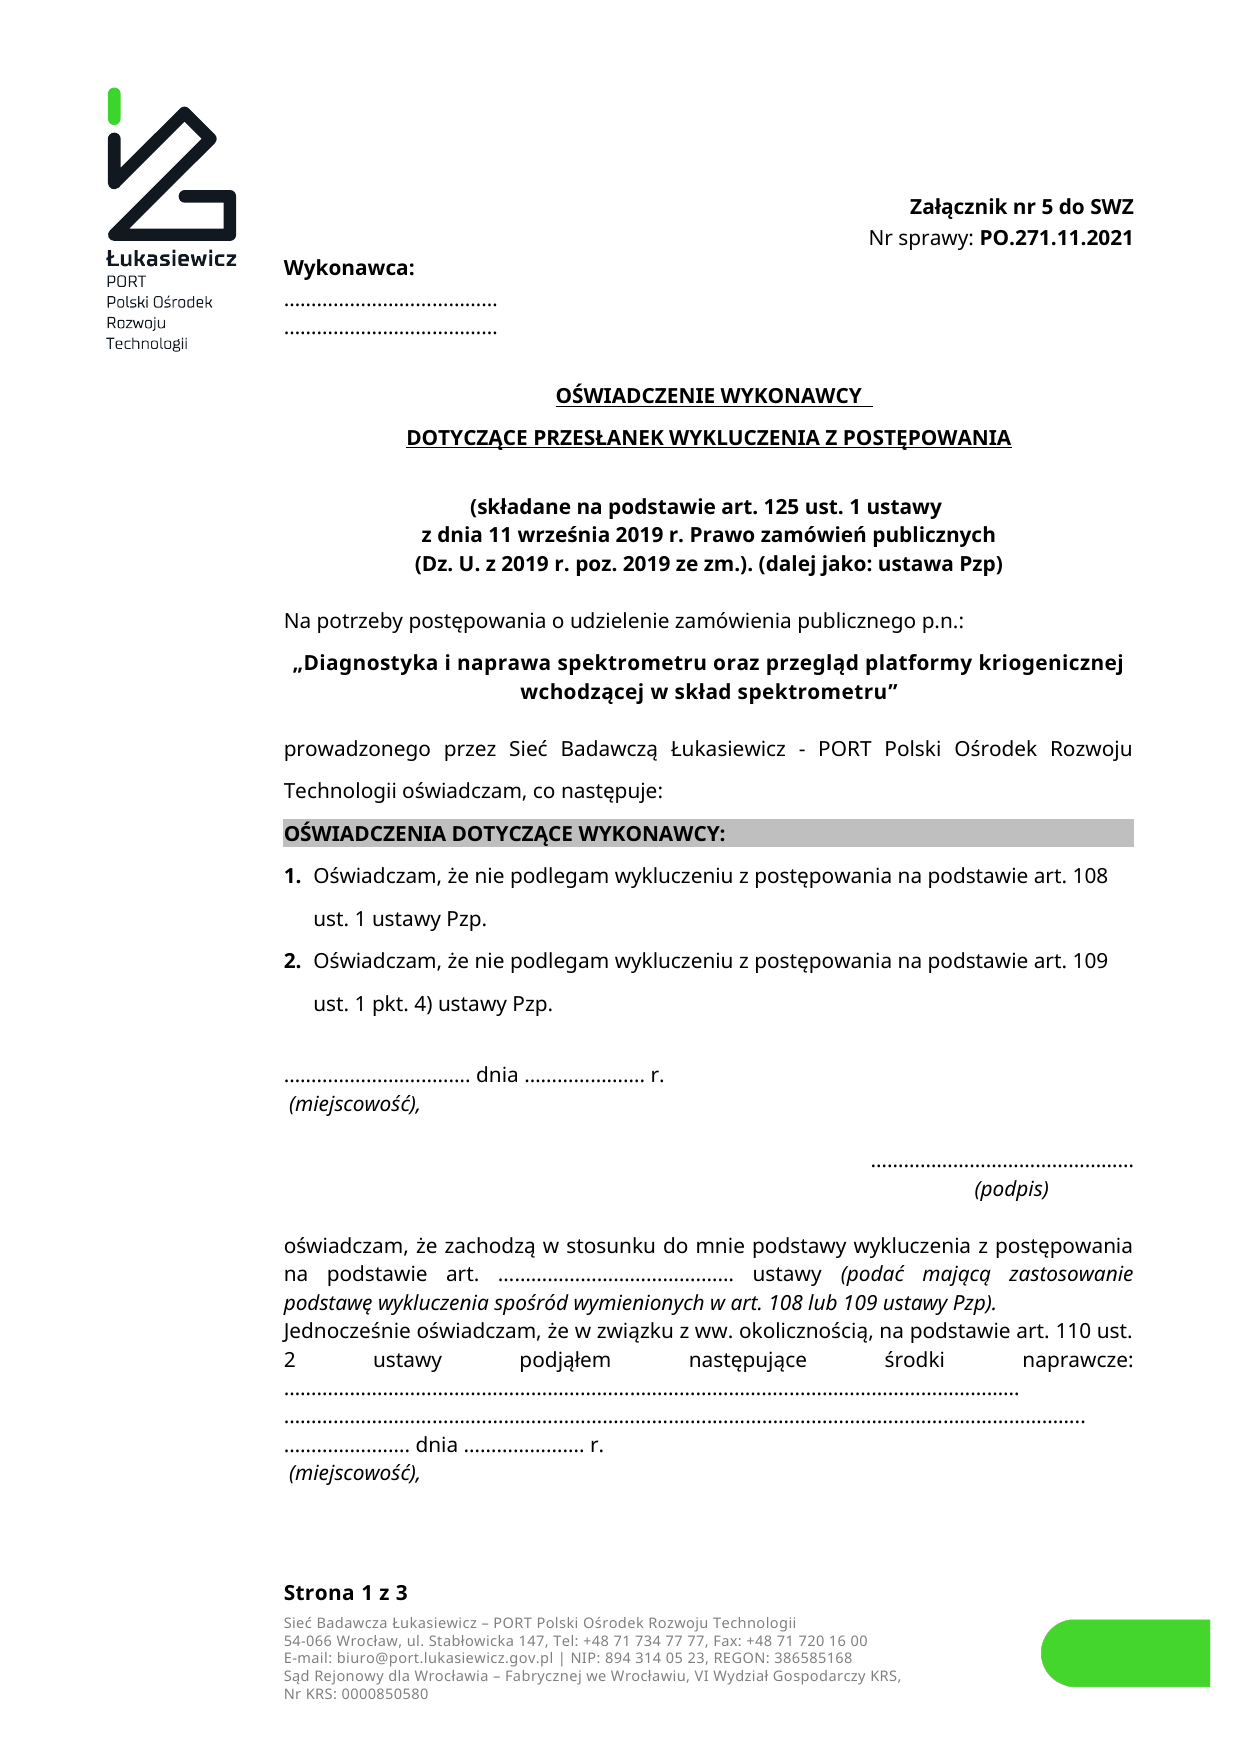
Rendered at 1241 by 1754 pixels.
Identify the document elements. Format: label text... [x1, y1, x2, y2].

text …………………………………………………………………… [283, 284, 514, 341]
text (Dz. U. z 2019 r. poz. 2019 ze zm.). (dalej jako: ustawa Pzp) [283, 549, 1134, 577]
text Wykonawca: [283, 253, 1134, 282]
text Jednocześnie oświadczam, że w związku z ww. okolicznością, na podstawie art. 110 ust. 2 ustawy podjąłem następujące środki naprawcze: ………………………………………………………………………………..…………………………………… ……………………………….…………………………………..………………………………………………………….. [283, 1316, 1134, 1430]
text (podpis) [873, 1174, 1134, 1202]
text prowadzonego przez Sieć Badawczą Łukasiewicz - PORT Polski Ośrodek Rozwoju Technologii oświadczam, co następuje: [283, 734, 1134, 805]
text Na potrzeby postępowania o udzielenie zamówienia publicznego p.n.: [283, 606, 1134, 634]
text OŚWIADCZENIE WYKONAWCY [283, 382, 1134, 410]
text OŚWIADCZENIA DOTYCZĄCE WYKONAWCY: [283, 819, 1134, 847]
text oświadczam, że zachodzą w stosunku do mnie podstawy wykluczenia z postępowania na podstawie art. ……………………………….…… ustawy (podać mającą zastosowanie podstawę wykluczenia spośród wymienionych w art. 108 lub 109 ustawy Pzp). [283, 1231, 1134, 1316]
text ……………………...……. dnia …………………. r. [283, 1060, 1134, 1089]
list Oświadczam, że nie podlegam wykluczeniu z postępowania na podstawie art. 108 ust. 1 ustawy Pzp. [283, 861, 1134, 932]
text (miejscowość), [283, 1089, 1134, 1117]
list Oświadczam, że nie podlegam wykluczeniu z postępowania na podstawie art. 109 ust. 1 pkt. 4) ustawy Pzp. [283, 947, 1134, 1018]
text Nr sprawy: PO.271.11.2021 [741, 223, 1134, 251]
text …………….……. dnia …………………. r. [283, 1430, 1134, 1458]
text DOTYCZĄCE PRZESŁANEK WYKLUCZENIA Z POSTĘPOWANIA [283, 423, 1134, 451]
picture [1037, 1615, 1240, 1754]
text Załącznik nr 5 do SWZ [727, 192, 1134, 220]
text „Diagnostyka i naprawa spektrometru oraz przegląd platformy kriogenicznej wchodzącej w skład spektrometru” [283, 648, 1134, 705]
text (miejscowość), [283, 1458, 1134, 1487]
text (składane na podstawie art. 125 ust. 1 ustawy z dnia 11 września 2019 r. Prawo zamówień publicznych [283, 492, 1134, 549]
text ………………………………………… [283, 1117, 1134, 1174]
